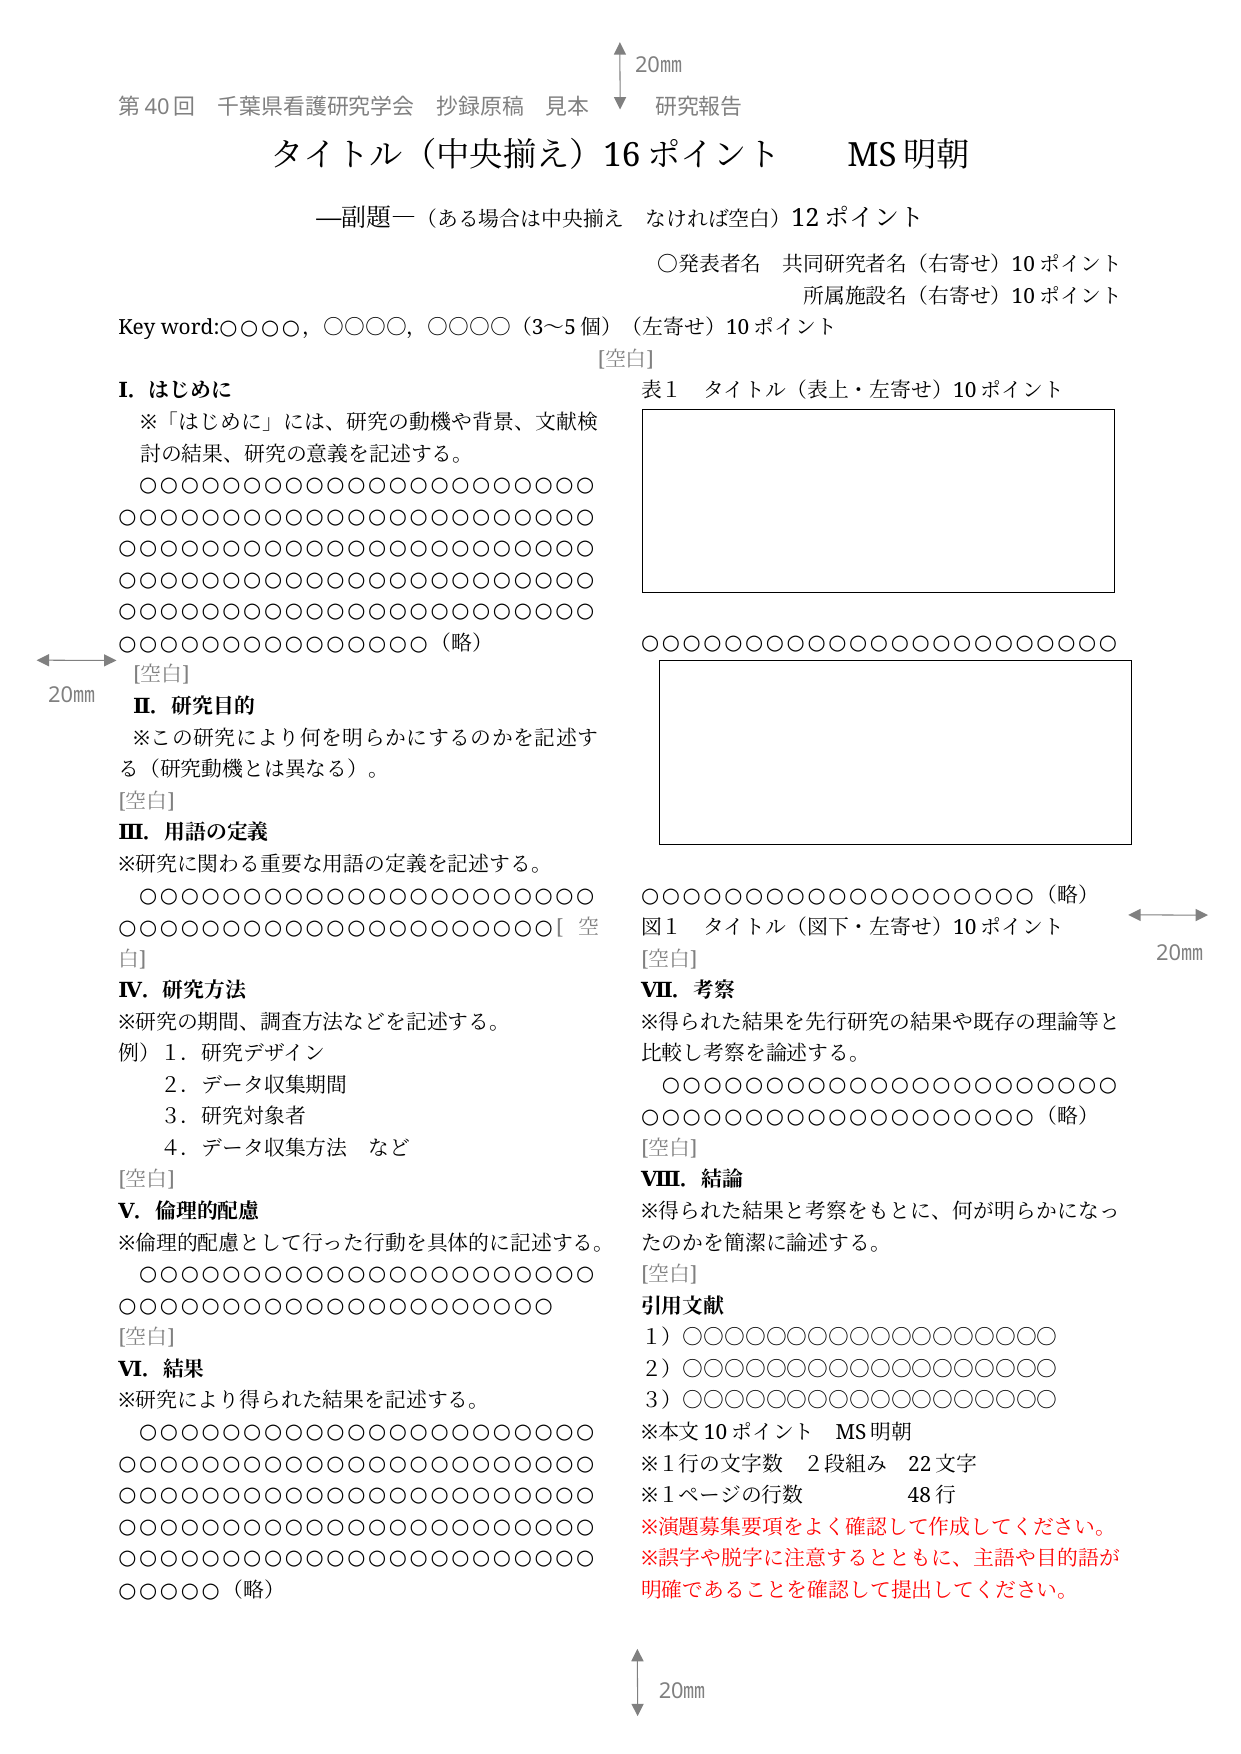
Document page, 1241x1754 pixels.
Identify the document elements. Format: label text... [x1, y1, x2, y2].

text ※研究により得られた結果を記述する。 [118, 1383, 599, 1415]
text Ⅲ．用語の定義 [118, 815, 599, 847]
text ※得られた結果を先行研究の結果や既存の理論等と比較し考察を論述する。 [641, 1004, 1122, 1067]
text ※誤字や脱字に注意するとともに、主語や目的語が明確であることを確認して提出してください。 [641, 1541, 1122, 1604]
text ※研究に関わる重要な用語の定義を記述する。 [118, 847, 599, 878]
text 表１ タイトル（表上・左寄せ）10ポイント [641, 373, 1122, 405]
text ※得られた結果と考察をもとに、何が明らかになったのかを簡潔に論述する。 [641, 1194, 1122, 1257]
text ３）○○○○○○○○○○○○○○○○○○ [641, 1383, 1122, 1415]
text ２．データ収集期間 [118, 1067, 599, 1099]
text ○○○○○○○○○○○○○○○○○○○○○○○○○○○○○○○○○○○○○○○○○○○[空白] [118, 878, 599, 973]
text ○○○○○○○○○○○○○○○○○○○○○○○○○○○○○○○○○○○○○○○○○○（略） [641, 405, 1122, 910]
text １）○○○○○○○○○○○○○○○○○○ [641, 1320, 1122, 1352]
text [空白] [118, 657, 599, 689]
text ※１ページの行数 48行 [641, 1478, 1122, 1509]
text ２）○○○○○○○○○○○○○○○○○○ [641, 1352, 1122, 1383]
text Ⅷ．結論 [641, 1162, 1122, 1194]
text [空白] [118, 783, 599, 815]
text Ⅵ．結果 [118, 1352, 599, 1383]
text Ⅴ．倫理的配慮 [118, 1194, 599, 1225]
text タイトル（中央揃え）16ポイント MS明朝 [118, 121, 1122, 184]
text [空白] [641, 941, 1122, 973]
text ※この研究により何を明らかにするのかを記述する（研究動機とは異なる）。 [118, 720, 599, 783]
text 例）１．研究デザイン [118, 1036, 599, 1067]
text [空白] [118, 1162, 599, 1194]
text ○○○○○○○○○○○○○○○○○○○○○○○○○○○○○○○○○○○○○○○○○○○ [118, 1257, 599, 1320]
text Ⅶ．考察 [641, 973, 1122, 1004]
text ４．データ収集方法 など [118, 1131, 599, 1162]
text ※研究の期間、調査方法などを記述する。 [118, 1004, 599, 1036]
text ※倫理的配慮として行った行動を具体的に記述する。 [118, 1225, 599, 1257]
text ―副題―（ある場合は中央揃え なければ空白）12ポイント [118, 184, 1122, 247]
text ※１行の文字数 ２段組み 22文字 [641, 1446, 1122, 1478]
text ３．研究対象者 [118, 1099, 599, 1131]
text [空白] [641, 1257, 1122, 1288]
text ※演題募集要項をよく確認して作成してください。 [641, 1509, 1122, 1541]
text [空白] [118, 1320, 599, 1352]
text 〇発表者名 共同研究者名（右寄せ）10ポイント [118, 247, 1122, 278]
text ※「はじめに」には、研究の動機や背景、文献検討の結果、研究の意義を記述する。 [140, 405, 599, 468]
text Ⅱ．研究目的 [118, 689, 599, 720]
text Ⅰ．はじめに [118, 373, 599, 405]
text ○○○○○○○○○○○○○○○○○○○○○○○○○○○○○○○○○○○○○○○○○（略） [641, 1067, 1122, 1131]
text 所属施設名（右寄せ）10ポイント [118, 278, 1122, 310]
text 引用文献 [641, 1288, 1122, 1320]
text [空白] [641, 1131, 1122, 1162]
text ○○○○○○○○○○○○○○○○○○○○○○○○○○○○○○○○○○○○○○○○○○○○○○○○○○○○○○○○○○○○○○○○○○○○○○○○○○○○○○○○○○○○○○○○○○○○○○○○○○○○○○○○○○○○○○○○○○○○○○○○○○○○○○○○○（略） [118, 468, 599, 657]
text Key word:○○○○，○○○○，○○○○（3～5個）（左寄せ）10ポイント [118, 310, 1122, 342]
text 図１ タイトル（図下・左寄せ）10ポイント [641, 910, 1122, 941]
text [空白] [118, 342, 1122, 373]
text ※本文10ポイント MS明朝 [641, 1415, 1122, 1446]
text Ⅳ．研究方法 [118, 973, 599, 1004]
text ○○○○○○○○○○○○○○○○○○○○○○○○○○○○○○○○○○○○○○○○○○○○○○○○○○○○○○○○○○○○○○○○○○○○○○○○○○○○○○○○○○○○○○○○○○○○○○○○○○○○○○○○○○○○○○○○○○○○○○○（略） [118, 1415, 599, 1604]
